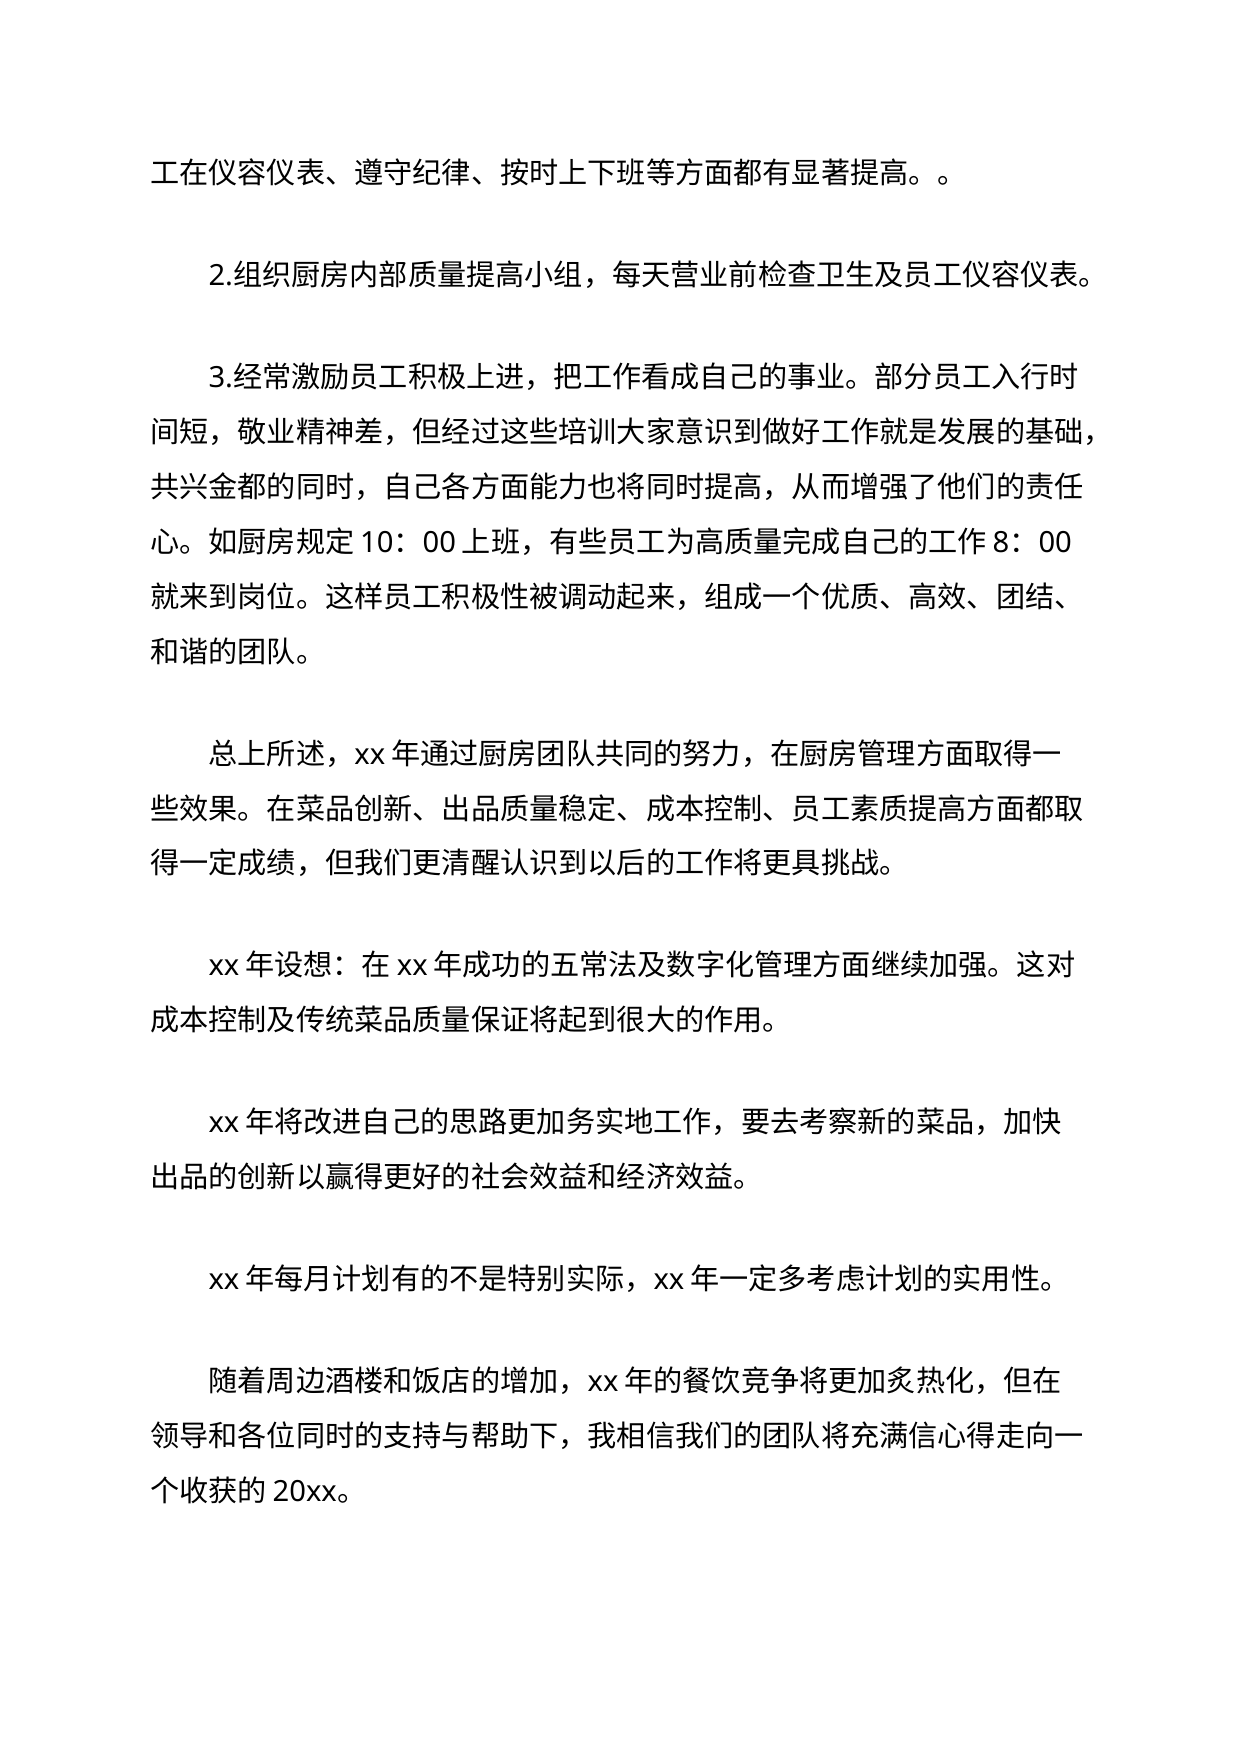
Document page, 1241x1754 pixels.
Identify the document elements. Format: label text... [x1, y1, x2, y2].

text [150, 150, 1090, 192]
text 随着周边酒楼和饭店的增加，xx年的餐饮竞争将更加炙热化，但在领导和各位同时的支持与帮助下，我相信我们的团队将充满信心得走向一个收获的20xx。 [150, 1357, 1090, 1510]
text xx年设想：在xx年成功的五常法及数字化管理方面继续加强。这对成本控制及传统菜品质量保证将起到很大的作用。 [150, 942, 1090, 1039]
text xx年每月计划有的不是特别实际，xx年一定多考虑计划的实用性。 [150, 1255, 1090, 1298]
text 3.经常激励员工积极上进，把工作看成自己的事业。部分员工入行时间短，敬业精神差，但经过这些培训大家意识到做好工作就是发展的基础，共兴金都的同时，自己各方面能力也将同时提高，从而增强了他们的责任心。如厨房规定10：00上班，有些员工为高质量完成自己的工作8：00就来到岗位。这样员工积极性被调动起来，组成一个优质、高效、团结、和谐的团队。 [150, 354, 1090, 671]
text 2.组织厨房内部质量提高小组，每天营业前检查卫生及员工仪容仪表。 [150, 252, 1090, 294]
text xx年将改进自己的思路更加务实地工作，要去考察新的菜品，加快出品的创新以赢得更好的社会效益和经济效益。 [150, 1099, 1090, 1196]
text 总上所述，xx年通过厨房团队共同的努力，在厨房管理方面取得一些效果。在菜品创新、出品质量稳定、成本控制、员工素质提高方面都取得一定成绩，但我们更清醒认识到以后的工作将更具挑战。 [150, 730, 1090, 882]
